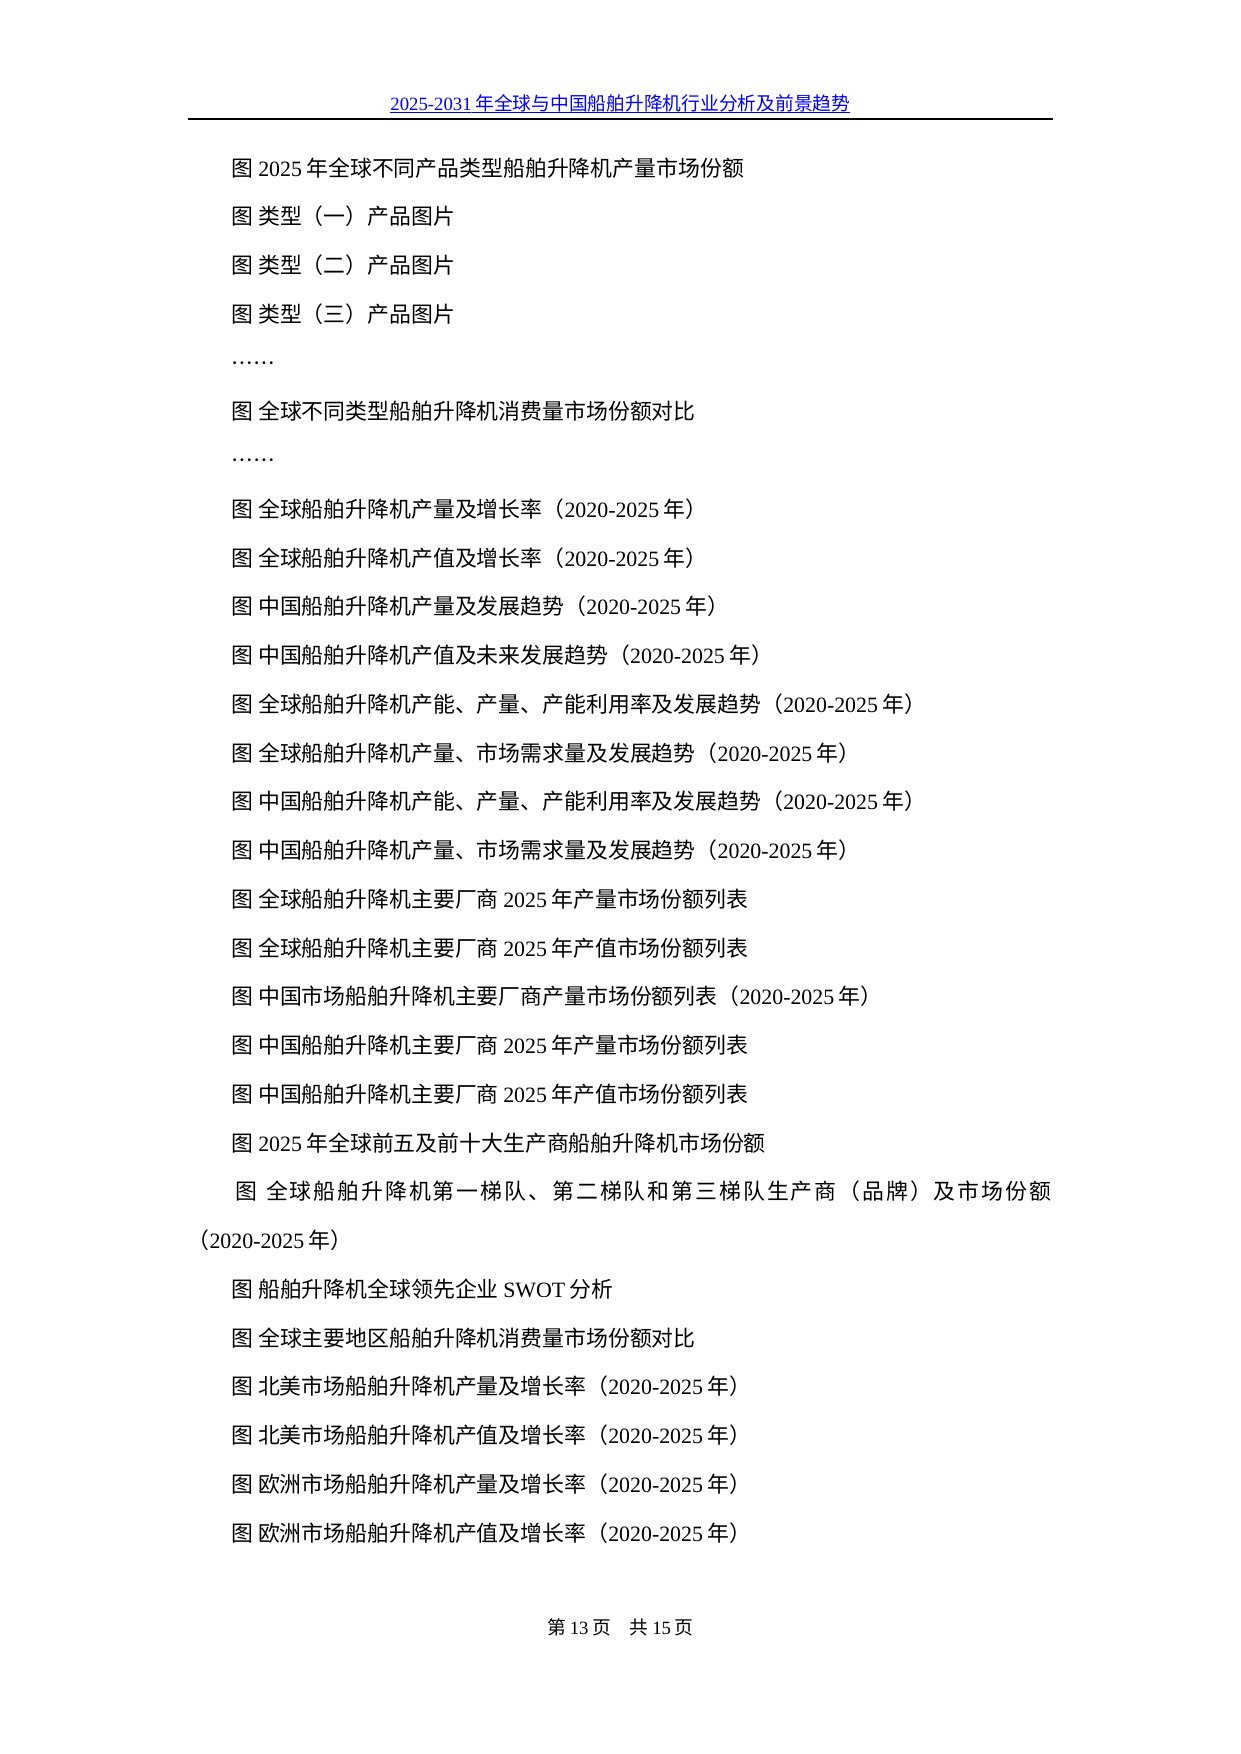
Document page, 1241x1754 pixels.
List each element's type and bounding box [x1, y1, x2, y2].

text [187, 150, 1053, 1548]
